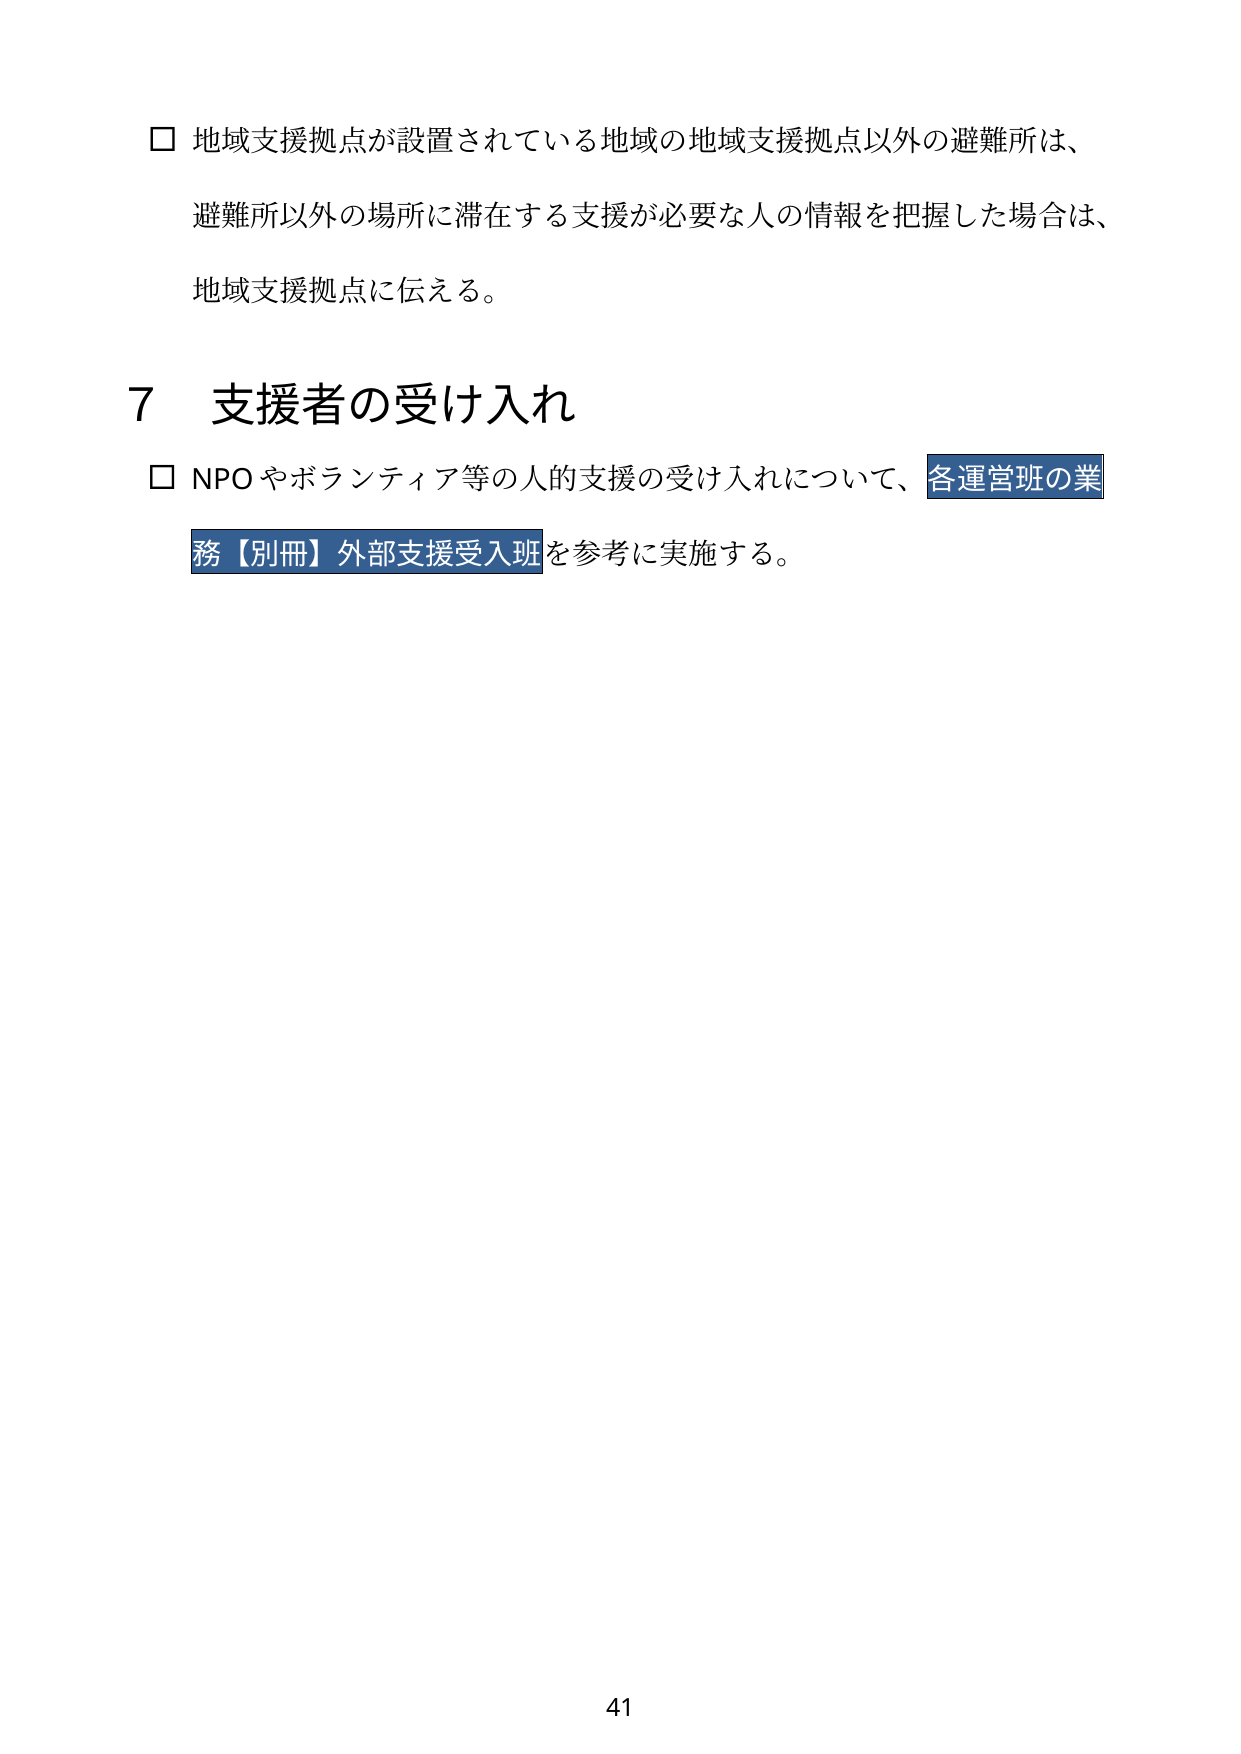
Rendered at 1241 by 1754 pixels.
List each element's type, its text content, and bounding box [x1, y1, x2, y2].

list NPOやボランティア等の人的支援の受け入れについて、各運営班の業務【別冊】外部支援受入班を参考に実施する。 [147, 439, 1122, 589]
text ７ 支援者の受け入れ [118, 364, 1122, 439]
list 地域支援拠点が設置されている地域の地域支援拠点以外の避難所は、避難所以外の場所に滞在する支援が必要な人の情報を把握した場合は、地域支援拠点に伝える。 [148, 101, 1122, 326]
